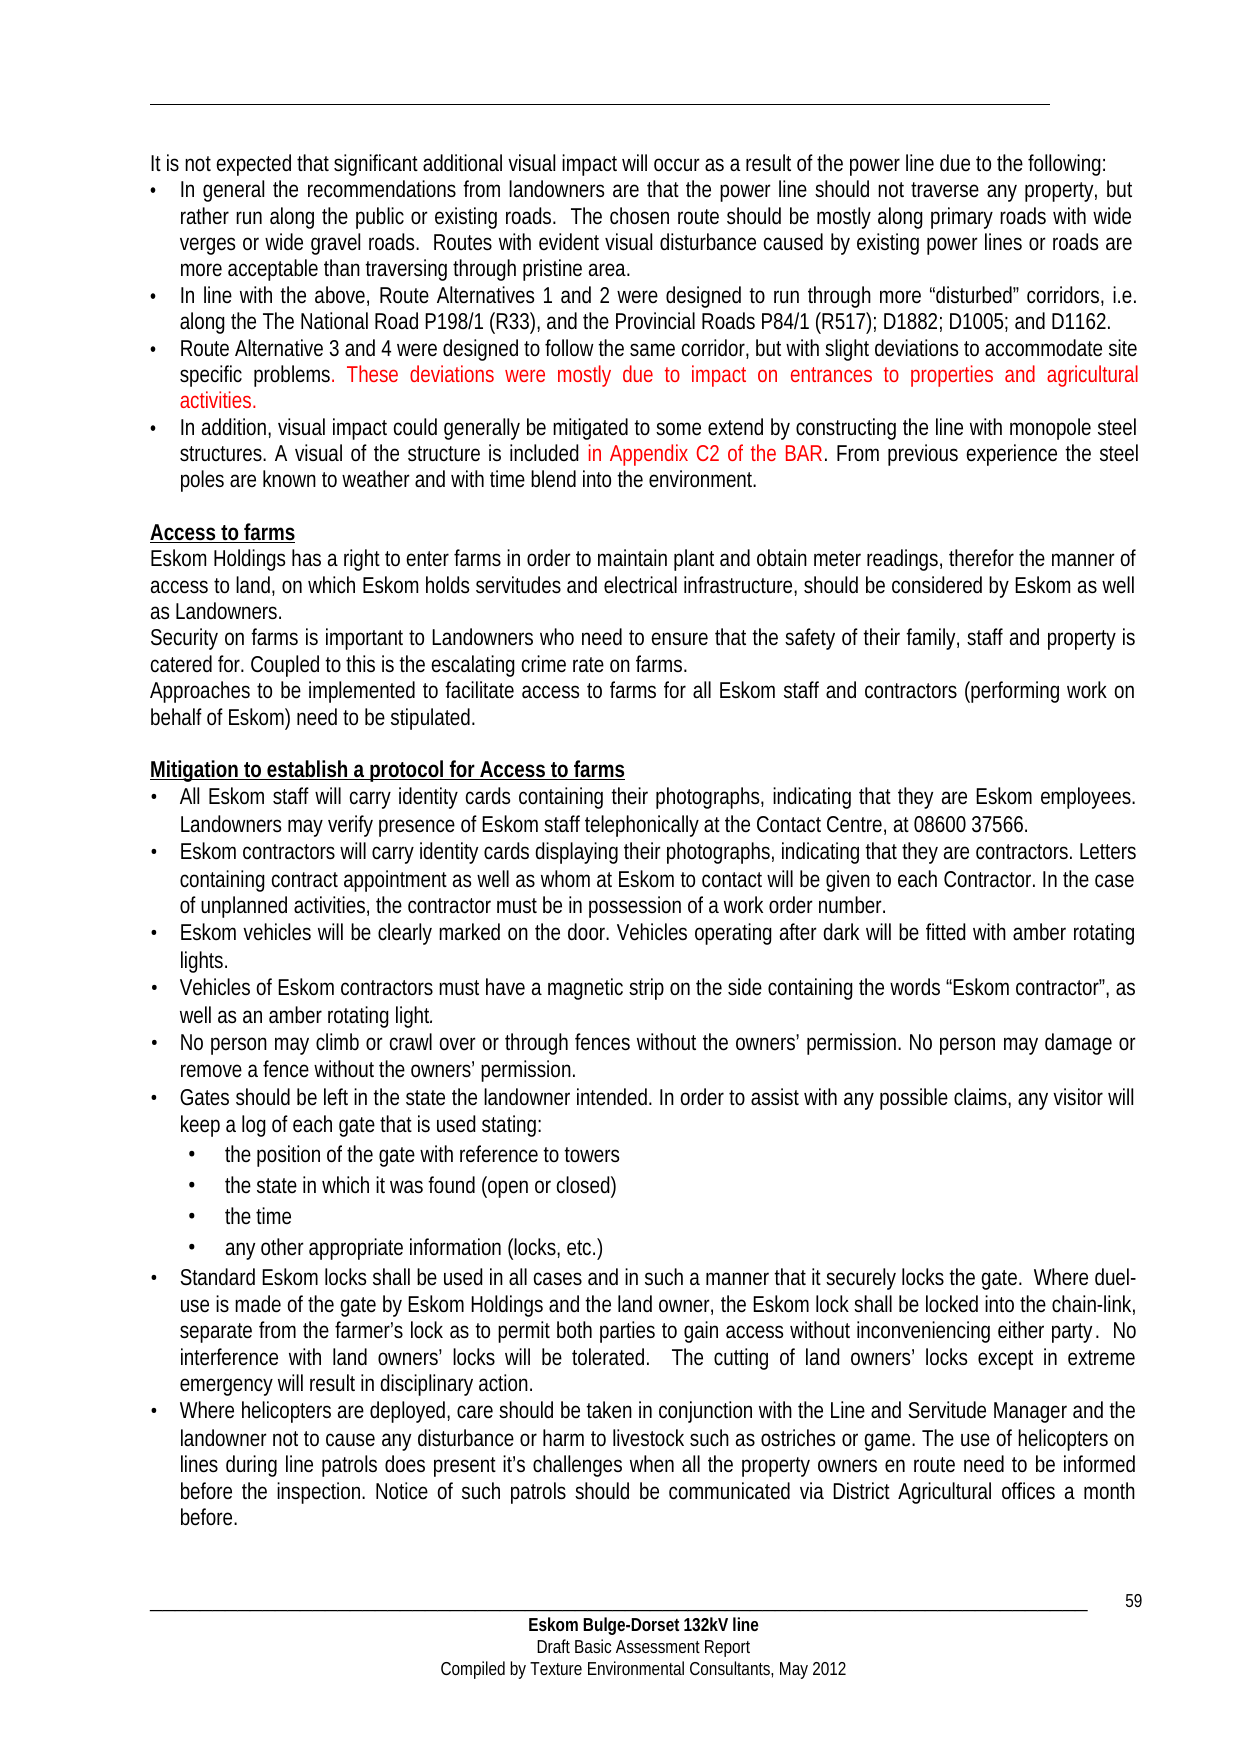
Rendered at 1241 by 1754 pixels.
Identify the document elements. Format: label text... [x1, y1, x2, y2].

text Eskom Holdings has a right to enter farms in order to maintain plant and obtain meter readings, therefor the manner of access to land, on which Eskom holds servitudes and electrical infrastructure, should be considered by Eskom as well as Landowners. [150, 545, 1137, 624]
list the state in which it was found (open or closed) [187, 1169, 1137, 1200]
list All Eskom staff will carry identity cards containing their photographs, indicating that they are Eskom employees. Landowners may verify presence of Eskom staff telephonically at the Contact Centre, at 08600 37566. [150, 782, 1137, 837]
list any other appropriate information (locks, etc.) [187, 1231, 1137, 1263]
text It is not expected that significant additional visual impact will occur as a result of the power line due to the following: [150, 150, 1139, 176]
text Security on farms is important to Landowners who need to ensure that the safety of their family, staff and property is catered for. Coupled to this is the escalating crime rate on farms. [150, 624, 1137, 677]
list the position of the gate with reference to towers [187, 1138, 1137, 1169]
list Route Alternative 3 and 4 were designed to follow the same corridor, but with slight deviations to accommodate site specific problems. These deviations were mostly due to impact on entrances to properties and agricultural activities. [150, 334, 1139, 413]
list In line with the above, Route Alternatives 1 and 2 were designed to run through more “disturbed” corridors, i.e. along the The National Road P198/1 (R33), and the Provincial Roads P84/1 (R517); D1882; D1005; and D1162. [150, 282, 1139, 334]
list Standard Eskom locks shall be used in all cases and in such a manner that it securely locks the gate. Where duel-use is made of the gate by Eskom Holdings and the land owner, the Eskom lock shall be locked into the chain-link, separate from the farmer’s lock as to permit both parties to gain access without inconveniencing either party. No interference with land owners’ locks will be tolerated. The cutting of land owners’ locks except in extreme emergency will result in disciplinary action. [150, 1263, 1137, 1396]
list the time [187, 1200, 1137, 1231]
text Access to farms [150, 519, 1137, 545]
list Eskom contractors will carry identity cards displaying their photographs, indicating that they are contractors. Letters containing contract appointment as well as whom at Eskom to contact will be given to each Contractor. In the case of unplanned activities, the contractor must be in possession of a work order number. [150, 837, 1137, 918]
list Vehicles of Eskom contractors must have a magnetic strip on the side containing the words “Eskom contractor”, as well as an amber rotating light. [150, 973, 1137, 1028]
text Approaches to be implemented to facilitate access to farms for all Eskom staff and contractors (performing work on behalf of Eskom) need to be stipulated. [150, 677, 1137, 730]
list In addition, visual impact could generally be mitigated to some extend by constructing the line with monopole steel structures. A visual of the structure is included in Appendix C2 of the BAR. From previous experience the steel poles are known to weather and with time blend into the environment. [150, 413, 1139, 493]
list Eskom vehicles will be clearly marked on the door. Vehicles operating after dark will be fitted with amber rotating lights. [150, 918, 1137, 973]
list No person may climb or crawl over or through fences without the owners’ permission. No person may damage or remove a fence without the owners’ permission. [150, 1028, 1137, 1083]
text Mitigation to establish a protocol for Access to farms [150, 756, 1139, 782]
list Gates should be left in the state the landowner intended. In order to assist with any possible claims, any visitor will keep a log of each gate that is used stating: [150, 1083, 1137, 1138]
list Where helicopters are deployed, care should be taken in conjunction with the Line and Servitude Manager and the landowner not to cause any disturbance or harm to livestock such as ostriches or game. The use of helicopters on lines during line patrols does present it’s challenges when all the property owners en route need to be informed before the inspection. Notice of such patrols should be communicated via District Agricultural offices a month before. [150, 1396, 1137, 1530]
list In general the recommendations from landowners are that the power line should not traverse any property, but rather run along the public or existing roads. The chosen route should be mostly along primary roads with wide verges or wide gravel roads. Routes with evident visual disturbance caused by existing power lines or roads are more acceptable than traversing through pristine area. [150, 176, 1133, 282]
